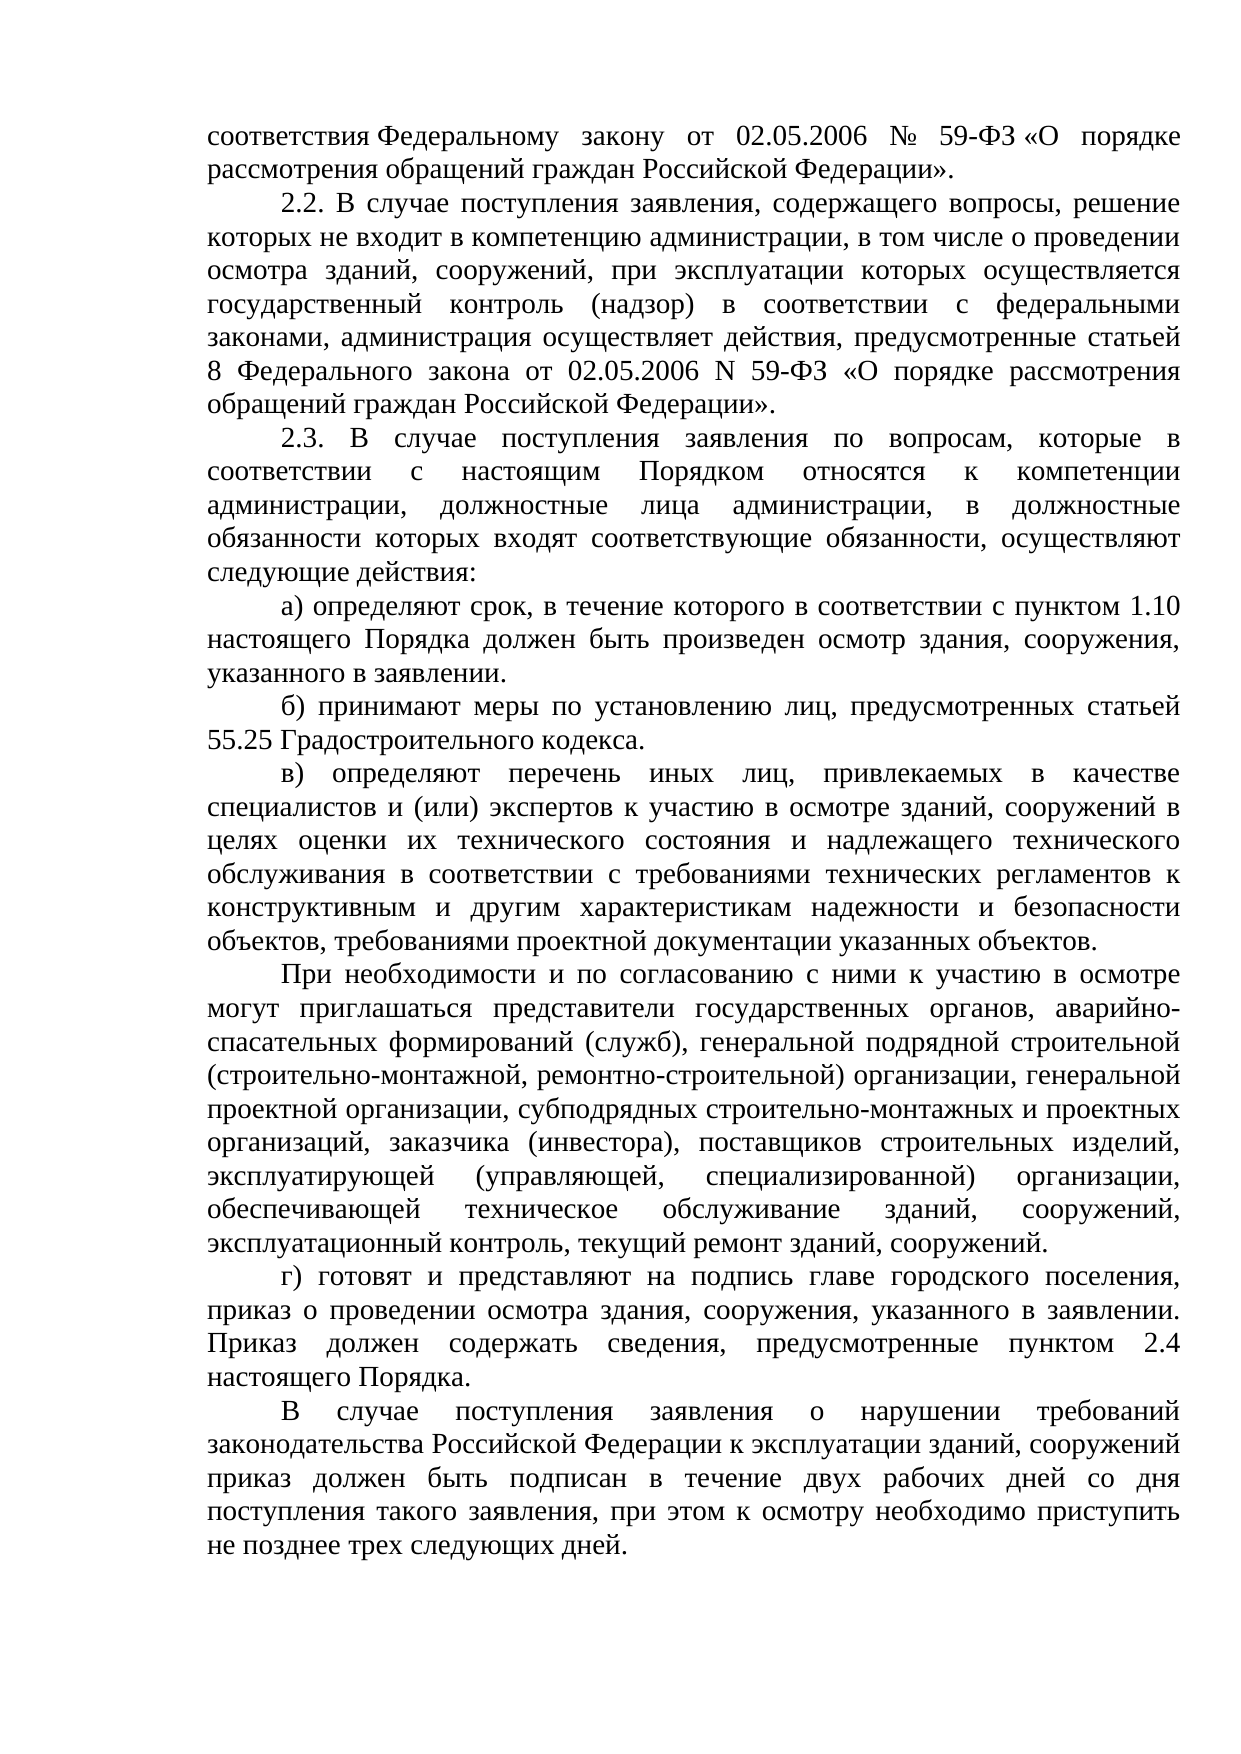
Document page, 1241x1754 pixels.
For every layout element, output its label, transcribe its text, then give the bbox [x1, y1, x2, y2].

text а) определяют срок, в течение которого в соответствии с пунктом 1.10 настоящего Порядка должен быть произведен осмотр здания, сооружения, указанного в заявлении. [207, 588, 1181, 688]
text в) определяют перечень иных лиц, привлекаемых в качестве специалистов и (или) экспертов к участию в осмотре зданий, сооружений в целях оценки их технического состояния и надлежащего технического обслуживания в соответствии с требованиями технических регламентов к конструктивным и другим характеристикам надежности и безопасности объектов, требованиями проектной документации указанных объектов. [207, 755, 1181, 957]
text В случае поступления заявления о нарушении требований законодательства Российской Федерации к эксплуатации зданий, сооружений приказ должен быть подписан в течение двух рабочих дней со дня поступления такого заявления, при этом к осмотру необходимо приступить не позднее трех следующих дней. [207, 1393, 1181, 1560]
text 2.2. В случае поступления заявления, содержащего вопросы, решение которых не входит в компетенцию администрации, в том числе о проведении осмотра зданий, сооружений, при эксплуатации которых осуществляется государственный контроль (надзор) в соответствии с федеральными законами, администрация осуществляет действия, предусмотренные статьей 8 Федерального закона от 02.05.2006 N 59-ФЗ «О порядке рассмотрения обращений граждан Российской Федерации». [207, 185, 1181, 420]
text При необходимости и по согласованию с ними к участию в осмотре могут приглашаться представители государственных органов, аварийно-спасательных формирований (служб), генеральной подрядной строительной (строительно-монтажной, ремонтно-строительной) организации, генеральной проектной организации, субподрядных строительно-монтажных и проектных организаций, заказчика (инвестора), поставщиков строительных изделий, эксплуатирующей (управляющей, специализированной) организации, обеспечивающей техническое обслуживание зданий, сооружений, эксплуатационный контроль, текущий ремонт зданий, сооружений. [207, 957, 1181, 1258]
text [207, 118, 1181, 185]
text б) принимают меры по установлению лиц, предусмотренных статьей 55.25 Градостроительного кодекса. [207, 688, 1181, 755]
text 2.3. В случае поступления заявления по вопросам, которые в соответствии с настоящим Порядком относятся к компетенции администрации, должностные лица администрации, в должностные обязанности которых входят соответствующие обязанности, осуществляют следующие действия: [207, 420, 1181, 588]
text г) готовят и представляют на подпись главе городского поселения, приказ о проведении осмотра здания, сооружения, указанного в заявлении. Приказ должен содержать сведения, предусмотренные пунктом 2.4 настоящего Порядка. [207, 1258, 1181, 1393]
